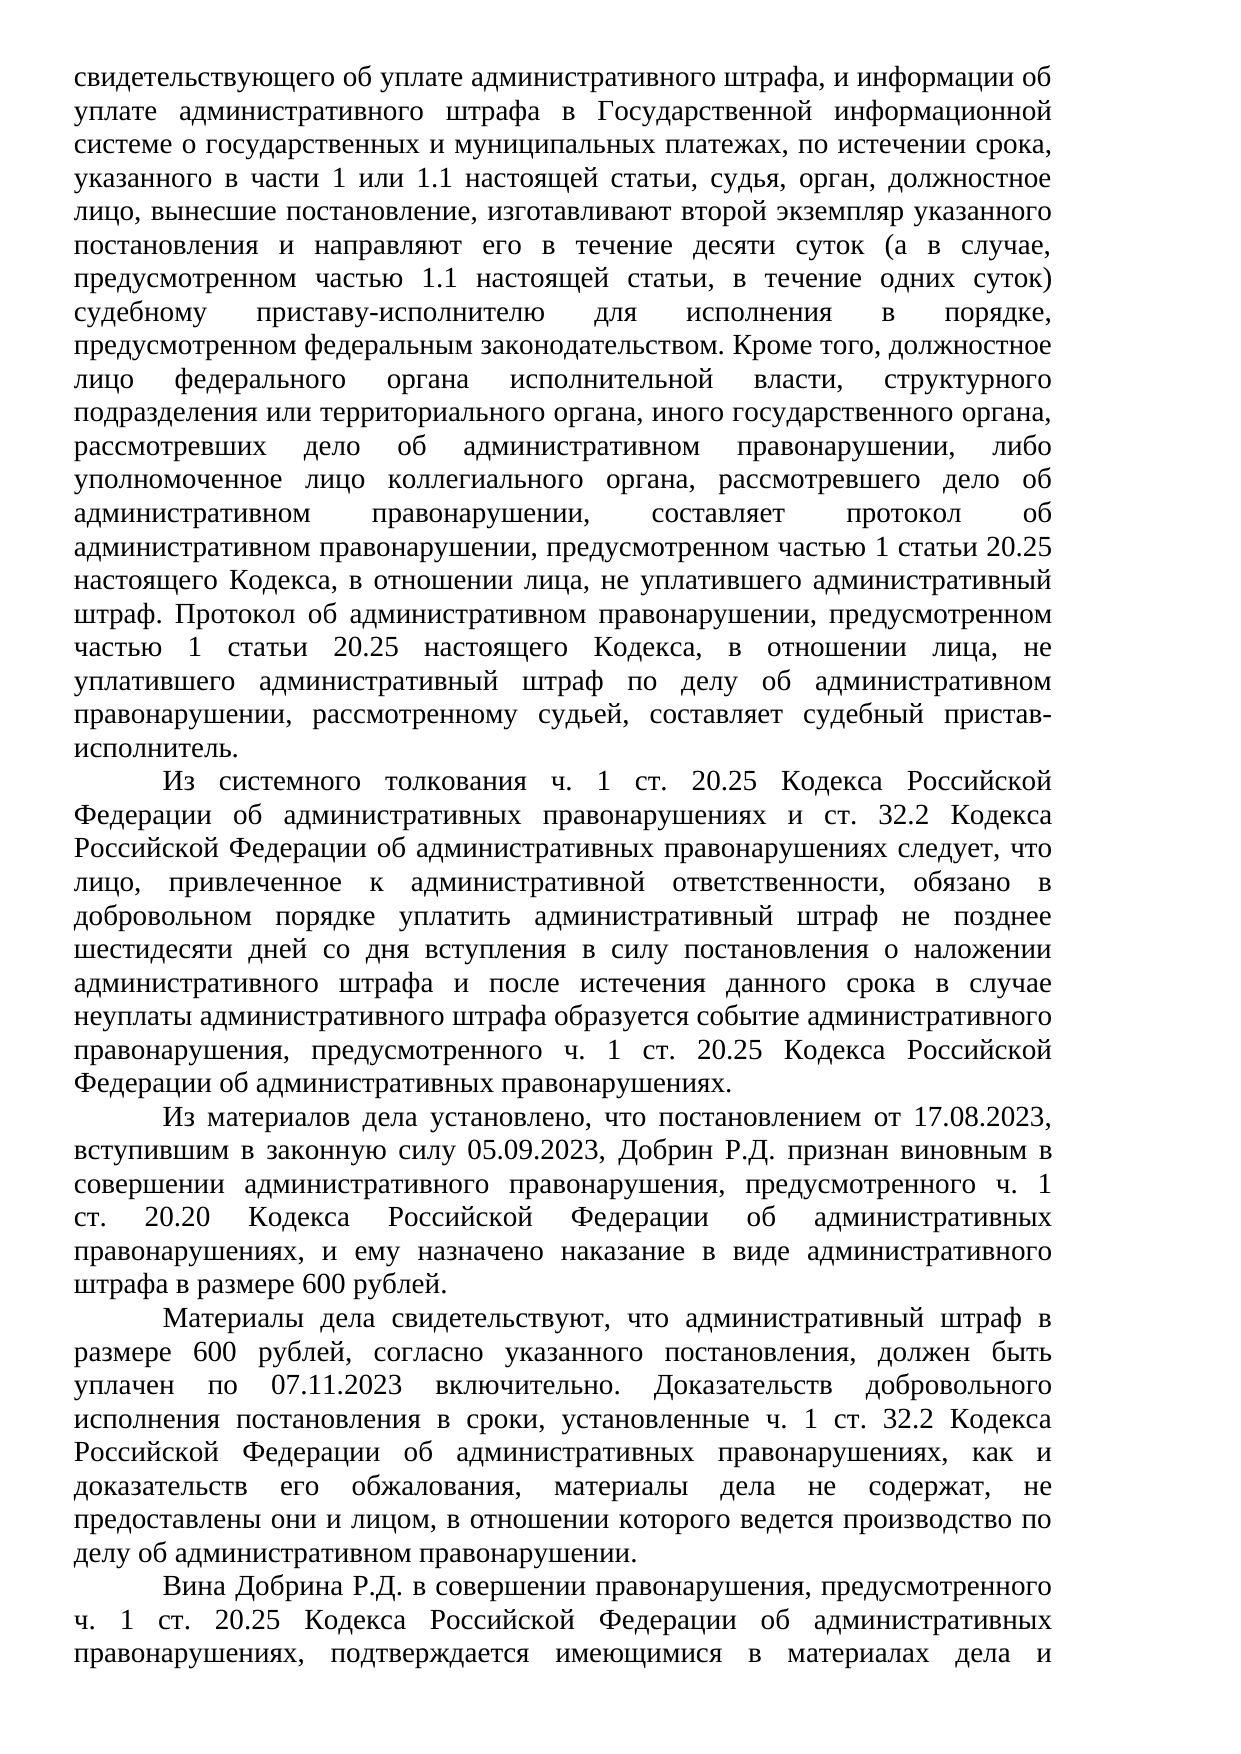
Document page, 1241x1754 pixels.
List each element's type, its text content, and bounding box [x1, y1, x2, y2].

text Из системного толкования ч. 1 ст. 20.25 Кодекса Российской Федерации об административных правонарушениях и ст. 32.2 Кодекса Российской Федерации об административных правонарушениях следует, что лицо, привлеченное к административной ответственности, обязано в добровольном порядке уплатить административный штраф не позднее шестидесяти дней со дня вступления в силу постановления о наложении административного штрафа и после истечения данного срока в случае неуплаты административного штрафа образуется событие административного правонарушения, предусмотренного ч. 1 ст. 20.25 Кодекса Российской Федерации об административных правонарушениях. [74, 763, 1053, 1099]
text Из материалов дела установлено, что постановлением от 17.08.2023, вступившим в законную силу 05.09.2023, Добрин Р.Д. признан виновным в совершении административного правонарушения, предусмотренного ч. 1 ст. 20.20 Кодекса Российской Федерации об административных правонарушениях, и ему назначено наказание в виде административного штрафа в размере 600 рублей. [74, 1099, 1053, 1300]
text Материалы дела свидетельствуют, что административный штраф в размере 600 рублей, согласно указанного постановления, должен быть уплачен по 07.11.2023 включительно. Доказательств добровольного исполнения постановления в сроки, установленные ч. 1 ст. 32.2 Кодекса Российской Федерации об административных правонарушениях, как и доказательств его обжалования, материалы дела не содержат, не предоставлены они и лицом, в отношении которого ведется производство по делу об административном правонарушении. [74, 1300, 1053, 1568]
